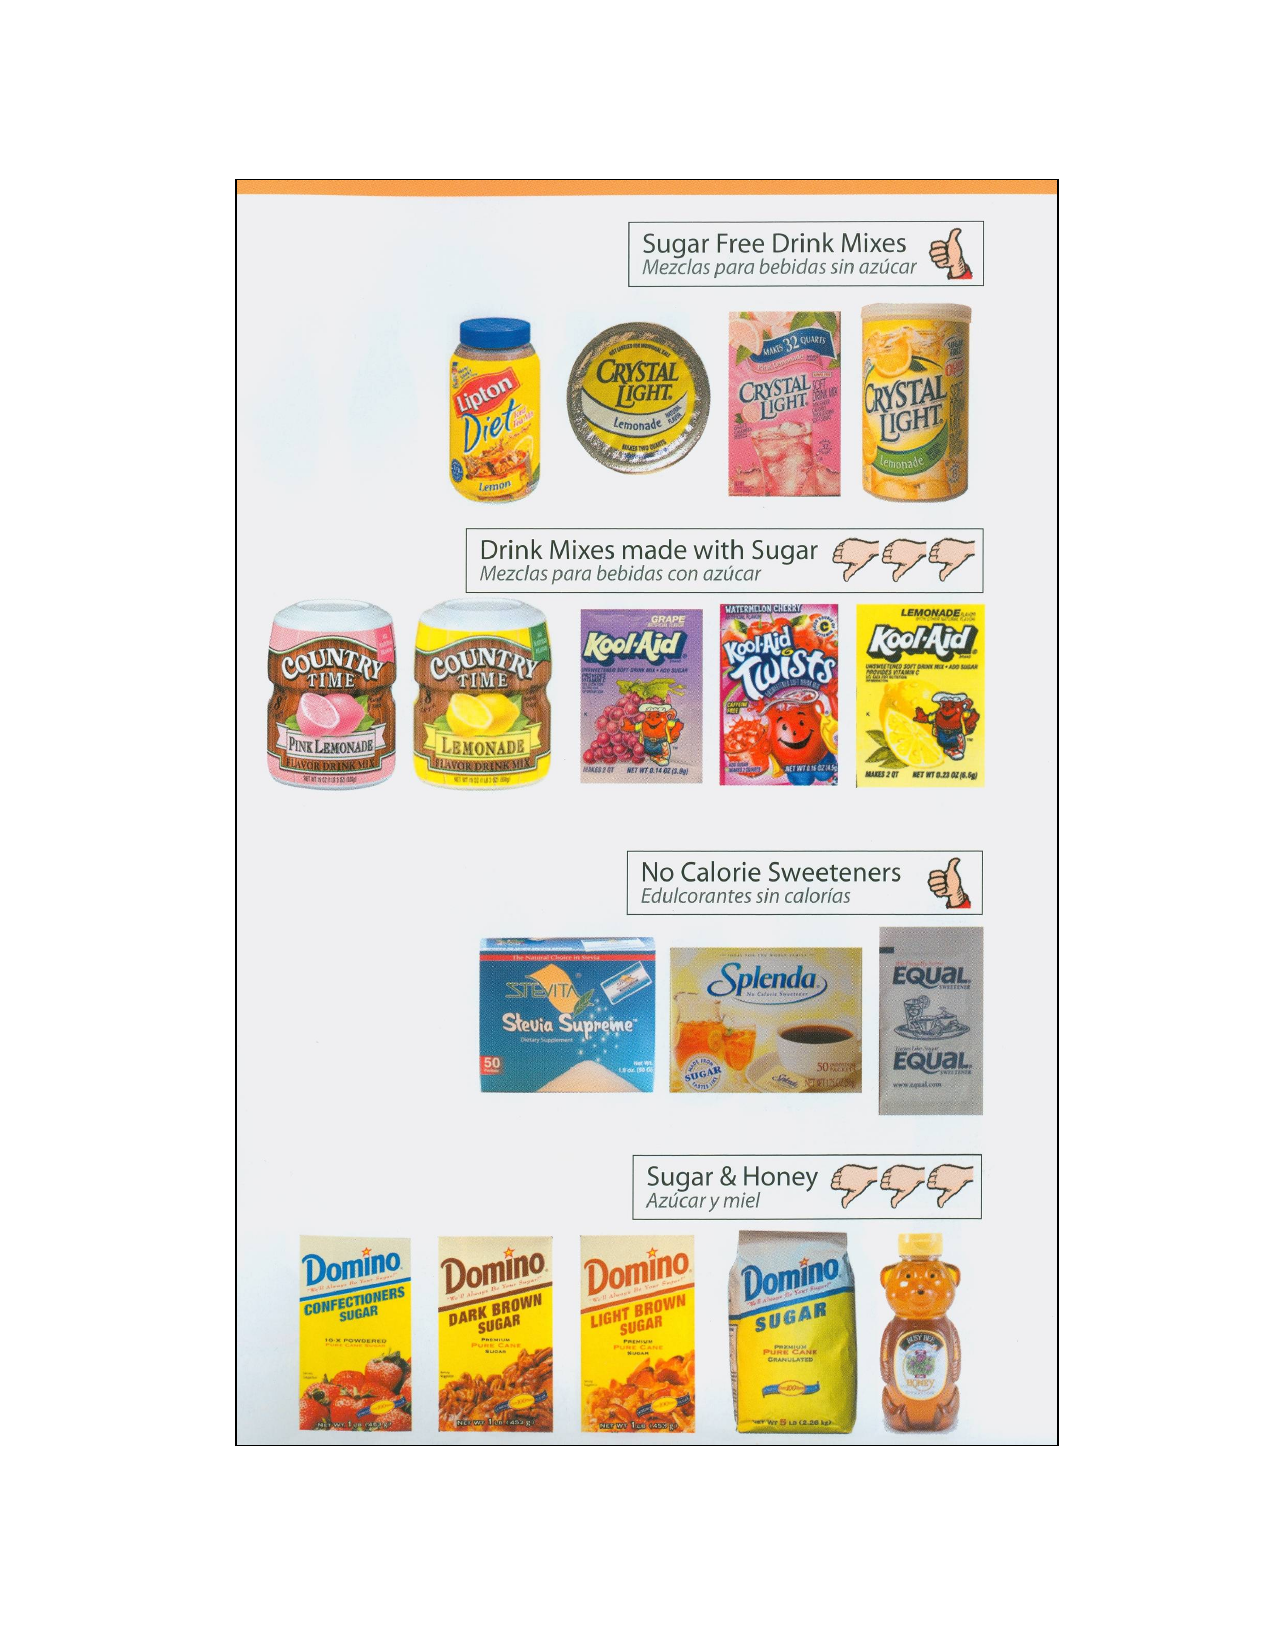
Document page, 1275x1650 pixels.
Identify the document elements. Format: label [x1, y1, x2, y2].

picture [237, 180, 1057, 1445]
